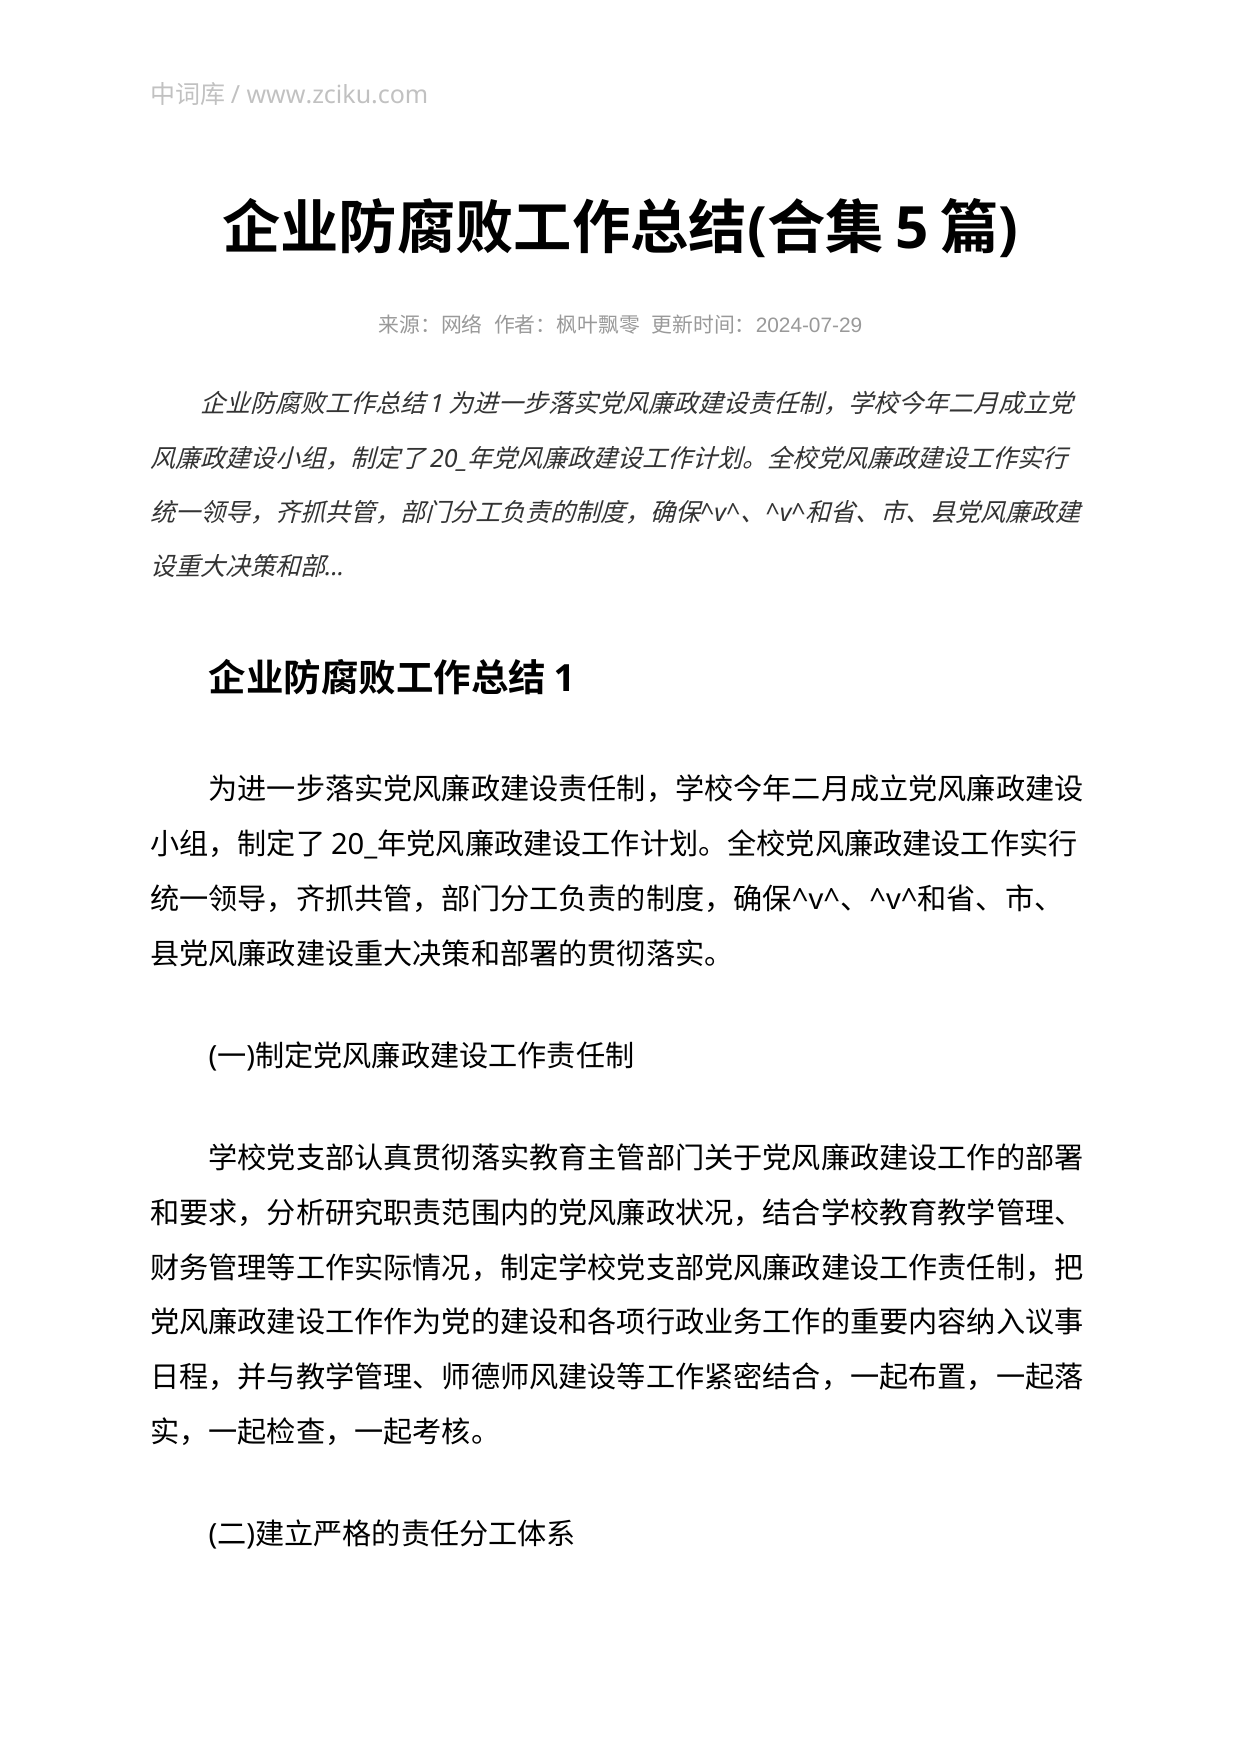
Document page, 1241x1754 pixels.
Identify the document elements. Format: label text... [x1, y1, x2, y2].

text (二)建立严格的责任分工体系 [150, 1511, 1090, 1553]
subtitle 企业防腐败工作总结(合集5篇) [150, 181, 1090, 266]
text 学校党支部认真贯彻落实教育主管部门关于党风廉政建设工作的部署和要求，分析研究职责范围内的党风廉政状况，结合学校教育教学管理、财务管理等工作实际情况，制定学校党支部党风廉政建设工作责任制，把党风廉政建设工作作为党的建设和各项行政业务工作的重要内容纳入议事日程，并与教学管理、师德师风建设等工作紧密结合，一起布置，一起落实，一起检查，一起考核。 [150, 1134, 1090, 1451]
text 来源：网络 作者：枫叶飘零 更新时间：2024-07-29 [150, 313, 1090, 337]
text (一)制定党风廉政建设工作责任制 [150, 1032, 1090, 1075]
text 为进一步落实党风廉政建设责任制，学校今年二月成立党风廉政建设小组，制定了20_年党风廉政建设工作计划。全校党风廉政建设工作实行统一领导，齐抓共管，部门分工负责的制度，确保^v^、^v^和省、市、县党风廉政建设重大决策和部署的贯彻落实。 [150, 766, 1090, 973]
text 企业防腐败工作总结1为进一步落实党风廉政建设责任制，学校今年二月成立党风廉政建设小组，制定了20_年党风廉政建设工作计划。全校党风廉政建设工作实行统一领导，齐抓共管，部门分工负责的制度，确保^v^、^v^和省、市、县党风廉政建设重大决策和部... [150, 384, 1090, 583]
text 企业防腐败工作总结1 [150, 648, 1090, 703]
